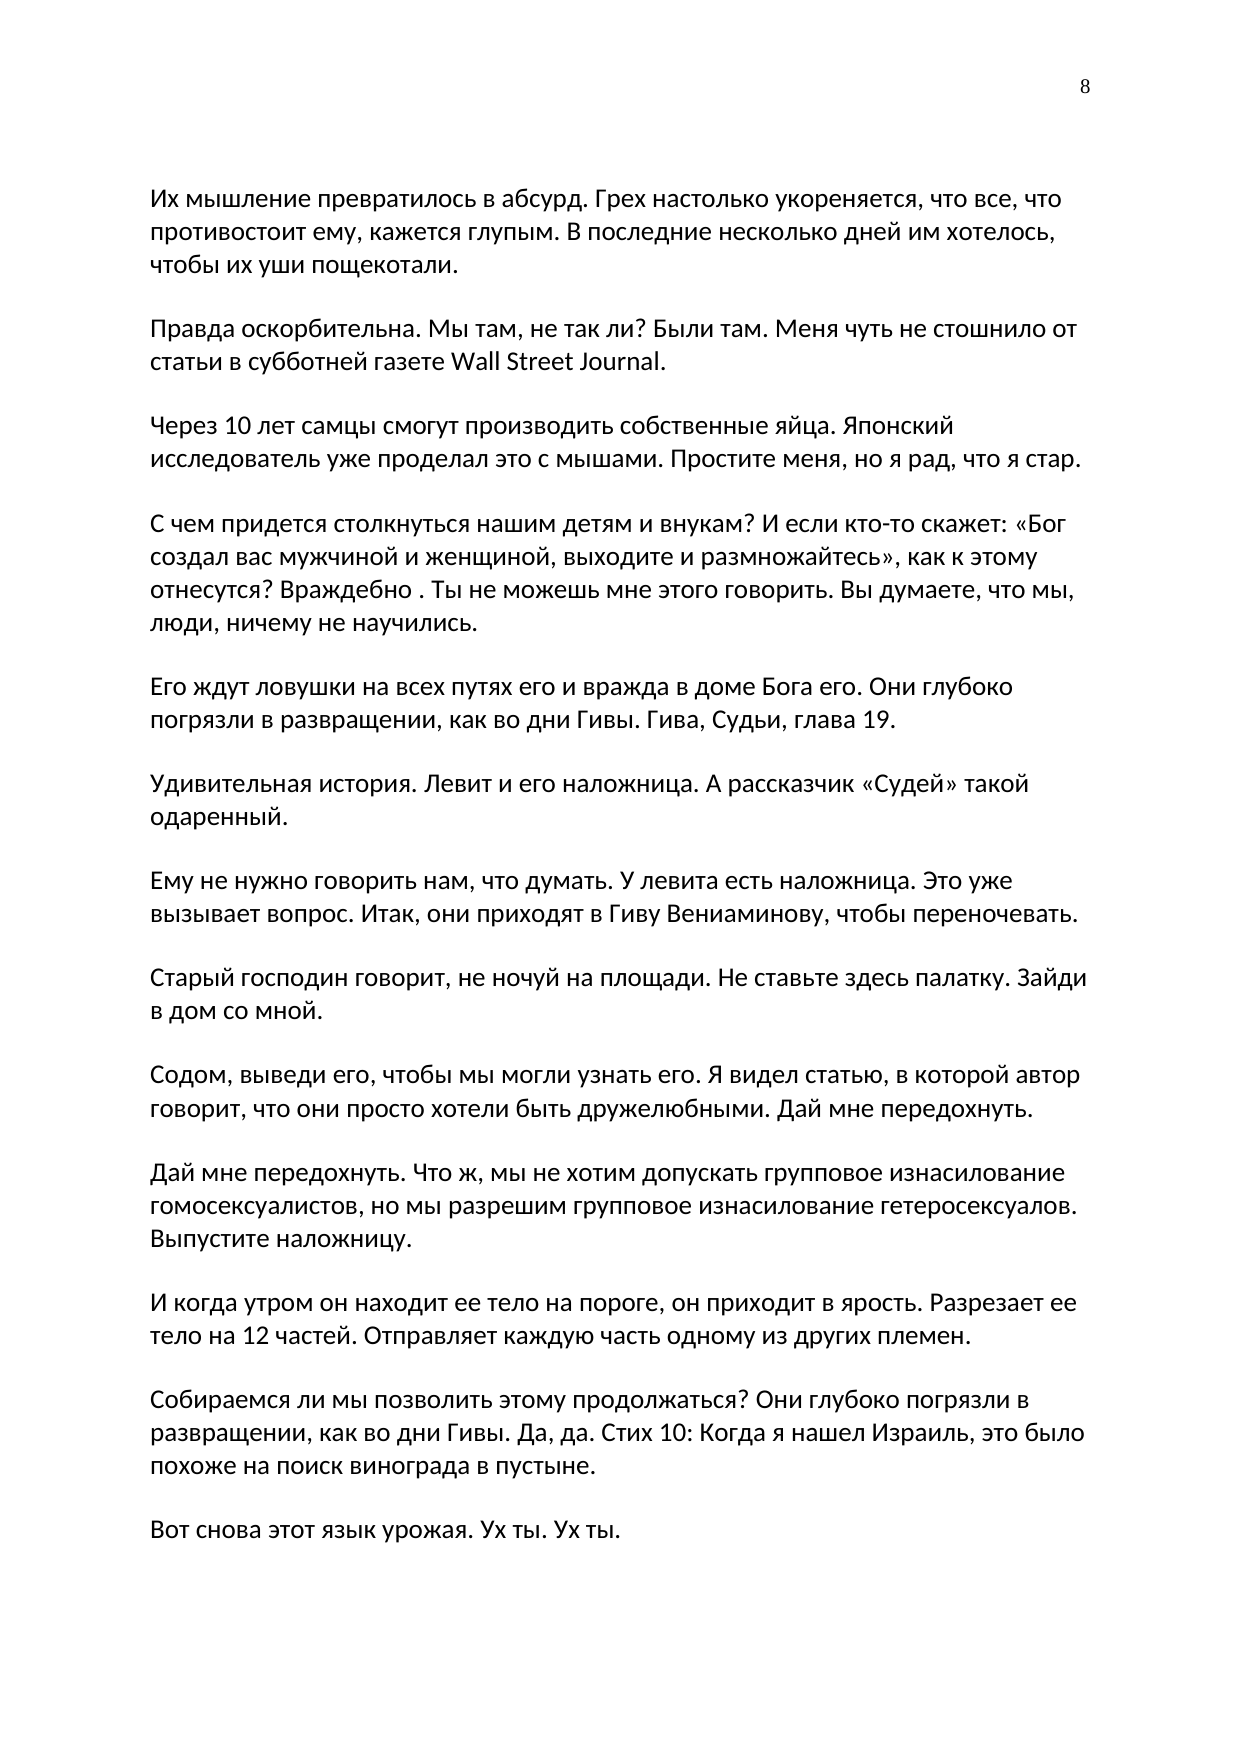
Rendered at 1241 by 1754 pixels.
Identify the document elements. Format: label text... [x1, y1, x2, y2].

text Ему не нужно говорить нам, что думать. У левита есть наложница. Это уже вызывает вопрос. Итак, они приходят в Гиву Вениаминову, чтобы переночевать. [150, 863, 1090, 929]
text Правда оскорбительна. Мы там, не так ли? Были там. Меня чуть не стошнило от статьи в субботней газете Wall Street Journal. [150, 311, 1090, 377]
text Их мышление превратилось в абсурд. Грех настолько укореняется, что все, что противостоит ему, кажется глупым. В последние несколько дней им хотелось, чтобы их уши пощекотали. [150, 181, 1090, 280]
text Содом, выведи его, чтобы мы могли узнать его. Я видел статью, в которой автор говорит, что они просто хотели быть дружелюбными. Дай мне передохнуть. [150, 1058, 1090, 1124]
text Через 10 лет самцы смогут производить собственные яйца. Японский исследователь уже проделал это с мышами. Простите меня, но я рад, что я стар. [150, 408, 1090, 474]
text Вот снова этот язык урожая. Ух ты. Ух ты. [150, 1512, 1090, 1546]
text Собираемся ли мы позволить этому продолжаться? Они глубоко погрязли в развращении, как во дни Гивы. Да, да. Стих 10: Когда я нашел Израиль, это было похоже на поиск винограда в пустыне. [150, 1382, 1090, 1481]
text Дай мне передохнуть. Что ж, мы не хотим допускать групповое изнасилование гомосексуалистов, но мы разрешим групповое изнасилование гетеросексуалов. Выпустите наложницу. [150, 1155, 1090, 1254]
text С чем придется столкнуться нашим детям и внукам? И если кто-то скажет: «Бог создал вас мужчиной и женщиной, выходите и размножайтесь», как к этому отнесутся? Враждебно . Ты не можешь мне этого говорить. Вы думаете, что мы, люди, ничему не научились. [150, 506, 1090, 638]
text И когда утром он находит ее тело на пороге, он приходит в ярость. Разрезает ее тело на 12 частей. Отправляет каждую часть одному из других племен. [150, 1285, 1090, 1351]
text Старый господин говорит, не ночуй на площади. Не ставьте здесь палатку. Зайди в дом со мной. [150, 961, 1090, 1027]
text Удивительная история. Левит и его наложница. А рассказчик «Судей» такой одаренный. [150, 766, 1090, 832]
text Его ждут ловушки на всех путях его и вражда в доме Бога его. Они глубоко погрязли в развращении, как во дни Гивы. Гива, Судьи, глава 19. [150, 669, 1090, 735]
